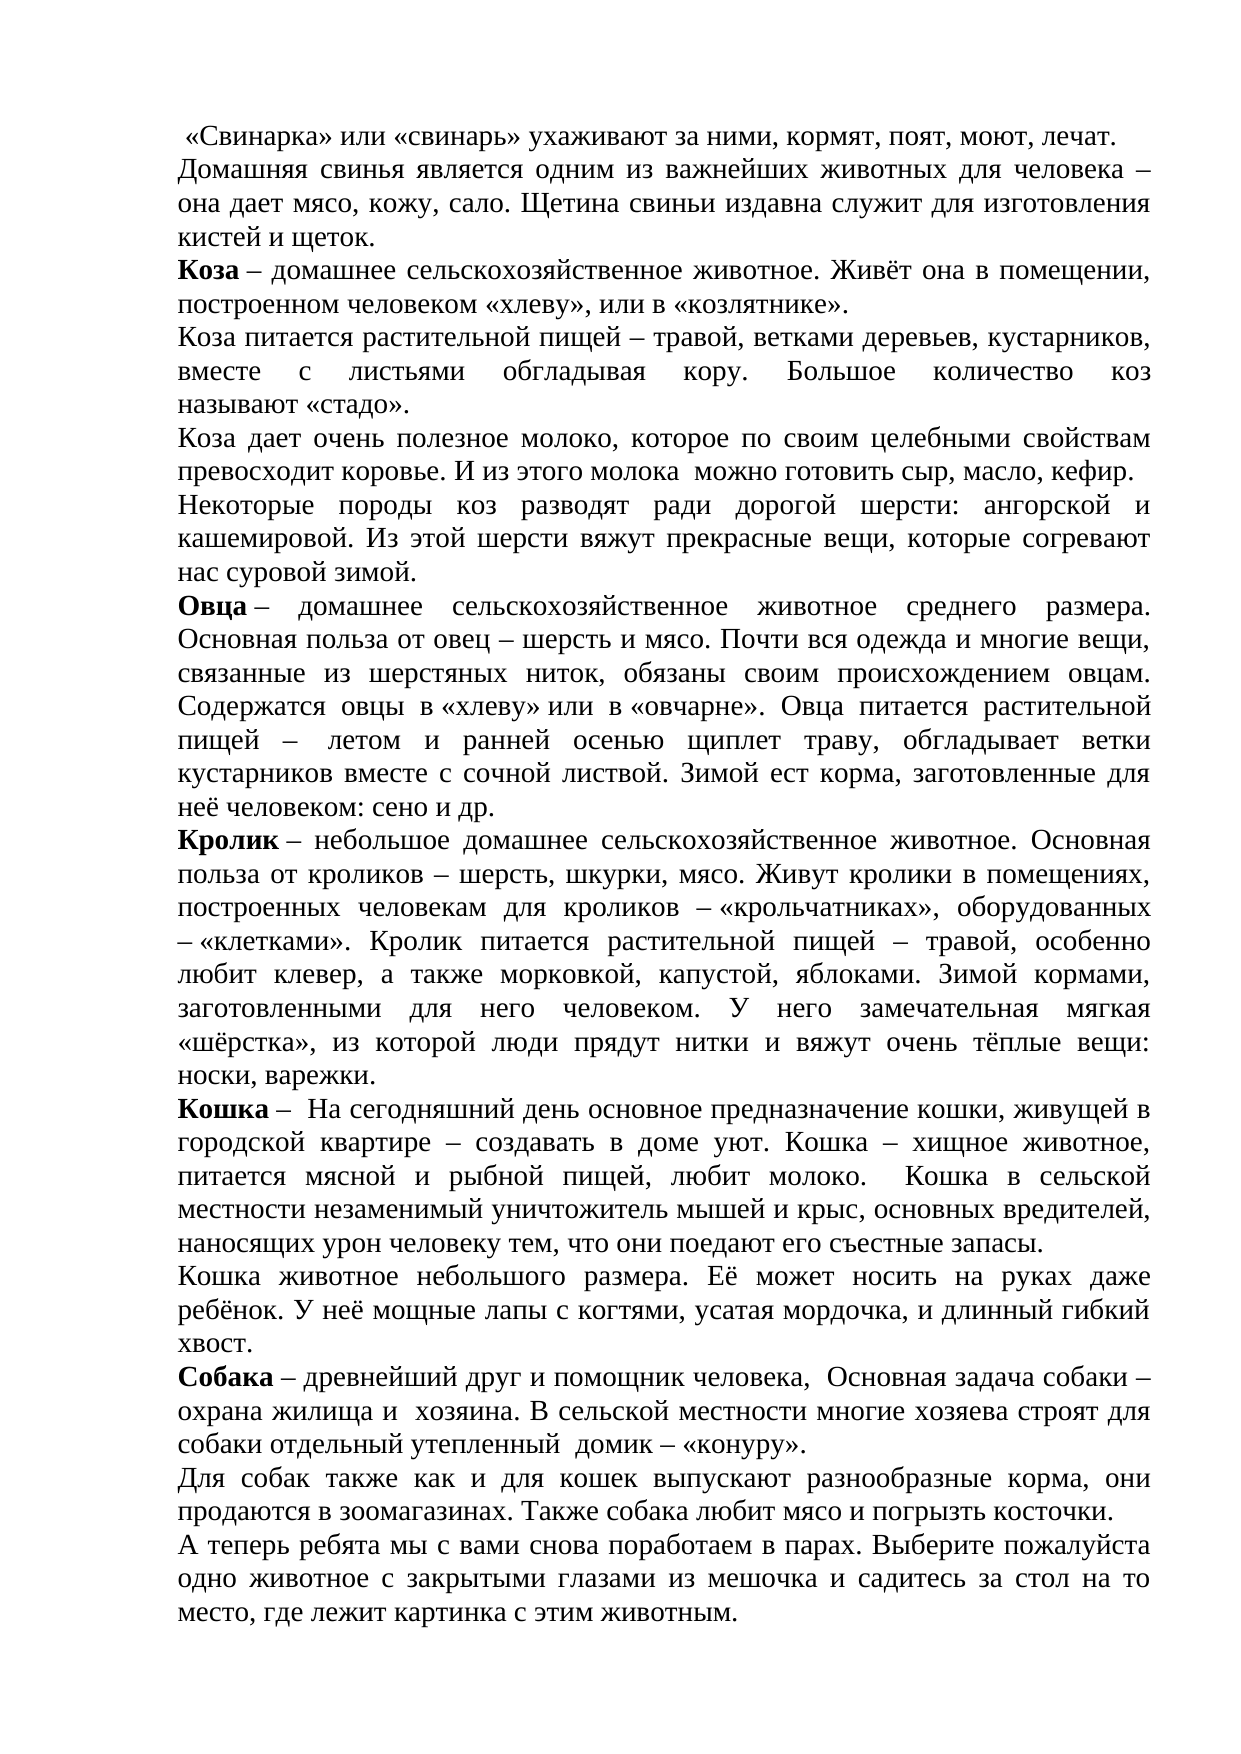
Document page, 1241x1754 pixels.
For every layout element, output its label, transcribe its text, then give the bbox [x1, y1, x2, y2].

text Некоторые породы коз разводят ради дорогой шерсти: ангорской и кашемировой. Из этой шерсти вяжут прекрасные вещи, которые согревают нас суровой зимой. [177, 487, 1152, 588]
text Коза дает очень полезное молоко, которое по своим целебными свойствам превосходит коровье. И из этого молока можно готовить сыр, масло, кефир. [177, 420, 1152, 487]
text Кошка – На сегодняшний день основное предназначение кошки, живущей в городской квартире – создавать в доме уют. Кошка – хищное животное, питается мясной и рыбной пищей, любит молоко. Кошка в сельской местности незаменимый уничтожитель мышей и крыс, основных вредителей, наносящих урон человеку тем, что они поедают его съестные запасы. [177, 1091, 1152, 1258]
text Для собак также как и для кошек выпускают разнообразные корма, они продаются в зоомагазинах. Также собака любит мясо и погрызть косточки. [177, 1460, 1152, 1527]
text Домашняя свинья является одним из важнейших животных для человека – она дает мясо, кожу, сало. Щетина свиньи издавна служит для изготовления кистей и щеток. [177, 152, 1152, 252]
text Коза питается растительной пищей – травой, ветками деревьев, кустарников, вместе с листьями обгладывая кору. Большое количество коз называют «стадо». [177, 319, 1152, 420]
text Кошка животное небольшого размера. Её может носить на руках даже ребёнок. У неё мощные лапы с когтями, усатая мордочка, и длинный гибкий хвост. [177, 1258, 1152, 1359]
text Кролик – небольшое домашнее сельскохозяйственное животное. Основная польза от кроликов – шерсть, шкурки, мясо. Живут кролики в помещениях, построенных человекам для кроликов – «крольчатниках», оборудованных – «клетками». Кролик питается растительной пищей – травой, особенно любит клевер, а также морковкой, капустой, яблоками. Зимой кормами, заготовленными для него человеком. У него замечательная мягкая «шёрстка», из которой люди прядут нитки и вяжут очень тёплые вещи: носки, варежки. [177, 822, 1152, 1091]
text Собака – древнейший друг и помощник человека, Основная задача собаки – охрана жилища и хозяина. В сельской местности многие хозяева строят для собаки отдельный утепленный домик – «конуру». [177, 1359, 1152, 1460]
text Овца – домашнее сельскохозяйственное животное среднего размера. Основная польза от овец – шерсть и мясо. Почти вся одежда и многие вещи, связанные из шерстяных ниток, обязаны своим происхождением овцам. Содержатся овцы в «хлеву» или в «овчарне». Овца питается растительной пищей – летом и ранней осенью щиплет траву, обгладывает ветки кустарников вместе с сочной листвой. Зимой ест корма, заготовленные для неё человеком: сено и др. [177, 588, 1152, 822]
text Коза – домашнее сельскохозяйственное животное. Живёт она в помещении, построенном человеком «хлеву», или в «козлятнике». [177, 252, 1152, 319]
text А теперь ребята мы с вами снова поработаем в парах. Выберите пожалуйста одно животное с закрытыми глазами из мешочка и садитесь за стол на то место, где лежит картинка с этим животным. [177, 1527, 1152, 1627]
text «Свинарка» или «свинарь» ухаживают за ними, кормят, поят, моют, лечат. [177, 118, 1152, 152]
